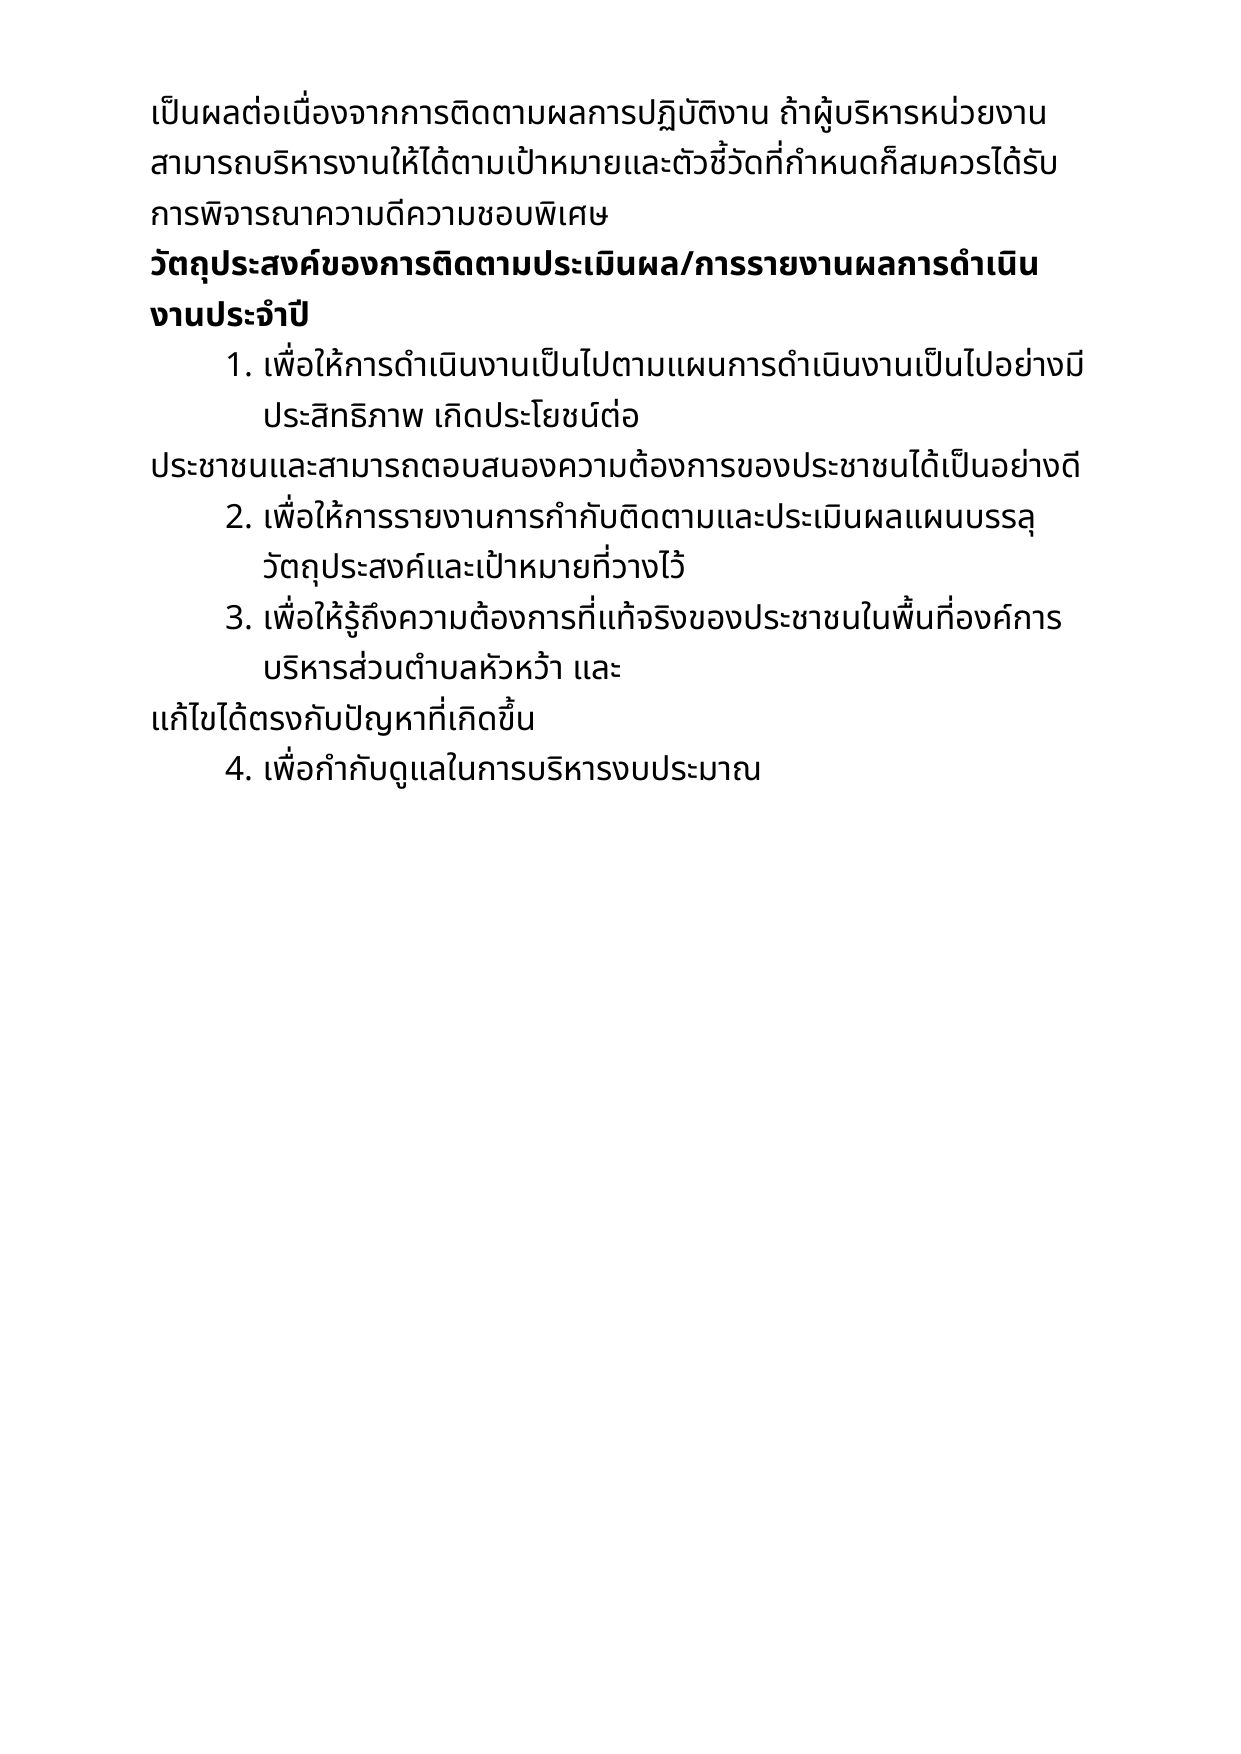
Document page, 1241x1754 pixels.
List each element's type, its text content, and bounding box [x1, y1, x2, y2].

text ประชาชนและสามารถตอบสนองความต้องการของประชาชนได้เป็นอย่างดี [150, 442, 1090, 492]
list เพื่อให้รู้ถึงความต้องการที่แท้จริงของประชาชนในพื้นที่องค์การบริหารส่วนตำบลหัวหว้า และ [225, 593, 1090, 694]
text วัตถุประสงค์ของการติดตามประเมินผล/การรายงานผลการดำเนินงานประจำปี [150, 240, 1090, 341]
list เพื่อกำกับดูแลในการบริหารงบประมาณ [225, 745, 1090, 796]
text แก้ไขได้ตรงกับปัญหาที่เกิดขึ้น [150, 694, 1090, 745]
text เป็นผลต่อเนื่องจากการติดตามผลการปฏิบัติงาน ถ้าผู้บริหารหน่วยงานสามารถบริหารงานให้ได้ตามเป้าหมายและตัวชี้วัดที่กำหนดก็สมควรได้รับการพิจารณาความดีความชอบพิเศษ [150, 89, 1090, 240]
list เพื่อให้การดำเนินงานเป็นไปตามแผนการดำเนินงานเป็นไปอย่างมีประสิทธิภาพ เกิดประโยชน์ต่อ [225, 341, 1090, 442]
list เพื่อให้การรายงานการกำกับติดตามและประเมินผลแผนบรรลุวัตถุประสงค์และเป้าหมายที่วางไว้ [225, 492, 1090, 593]
